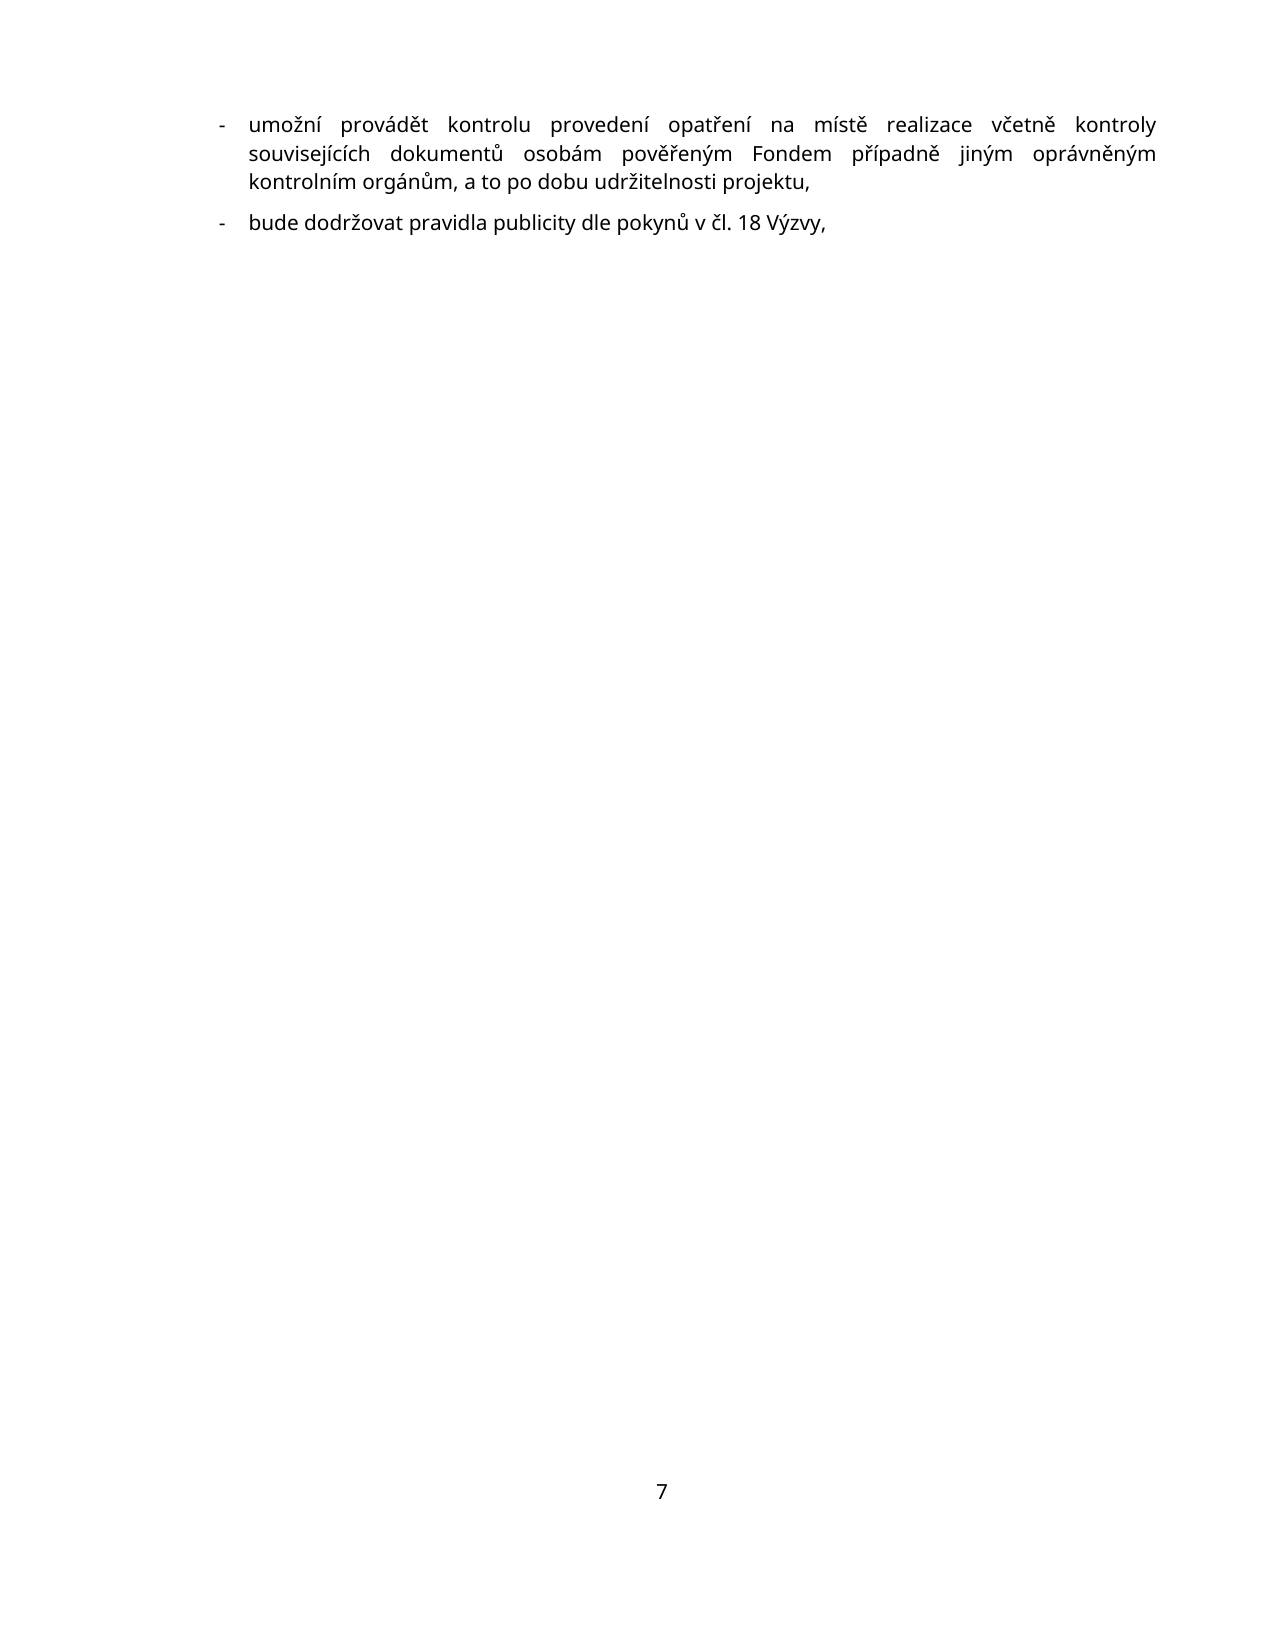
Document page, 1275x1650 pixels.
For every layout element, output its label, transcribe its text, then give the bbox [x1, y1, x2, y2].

list bude dodržovat pravidla publicity dle pokynů v čl. 18 Výzvy, [218, 208, 1171, 237]
list umožní provádět kontrolu provedení opatření na místě realizace včetně kontroly souvisejících dokumentů osobám pověřeným Fondem případně jiným oprávněným kontrolním orgánům, a to po dobu udržitelnosti projektu, [218, 110, 1157, 196]
